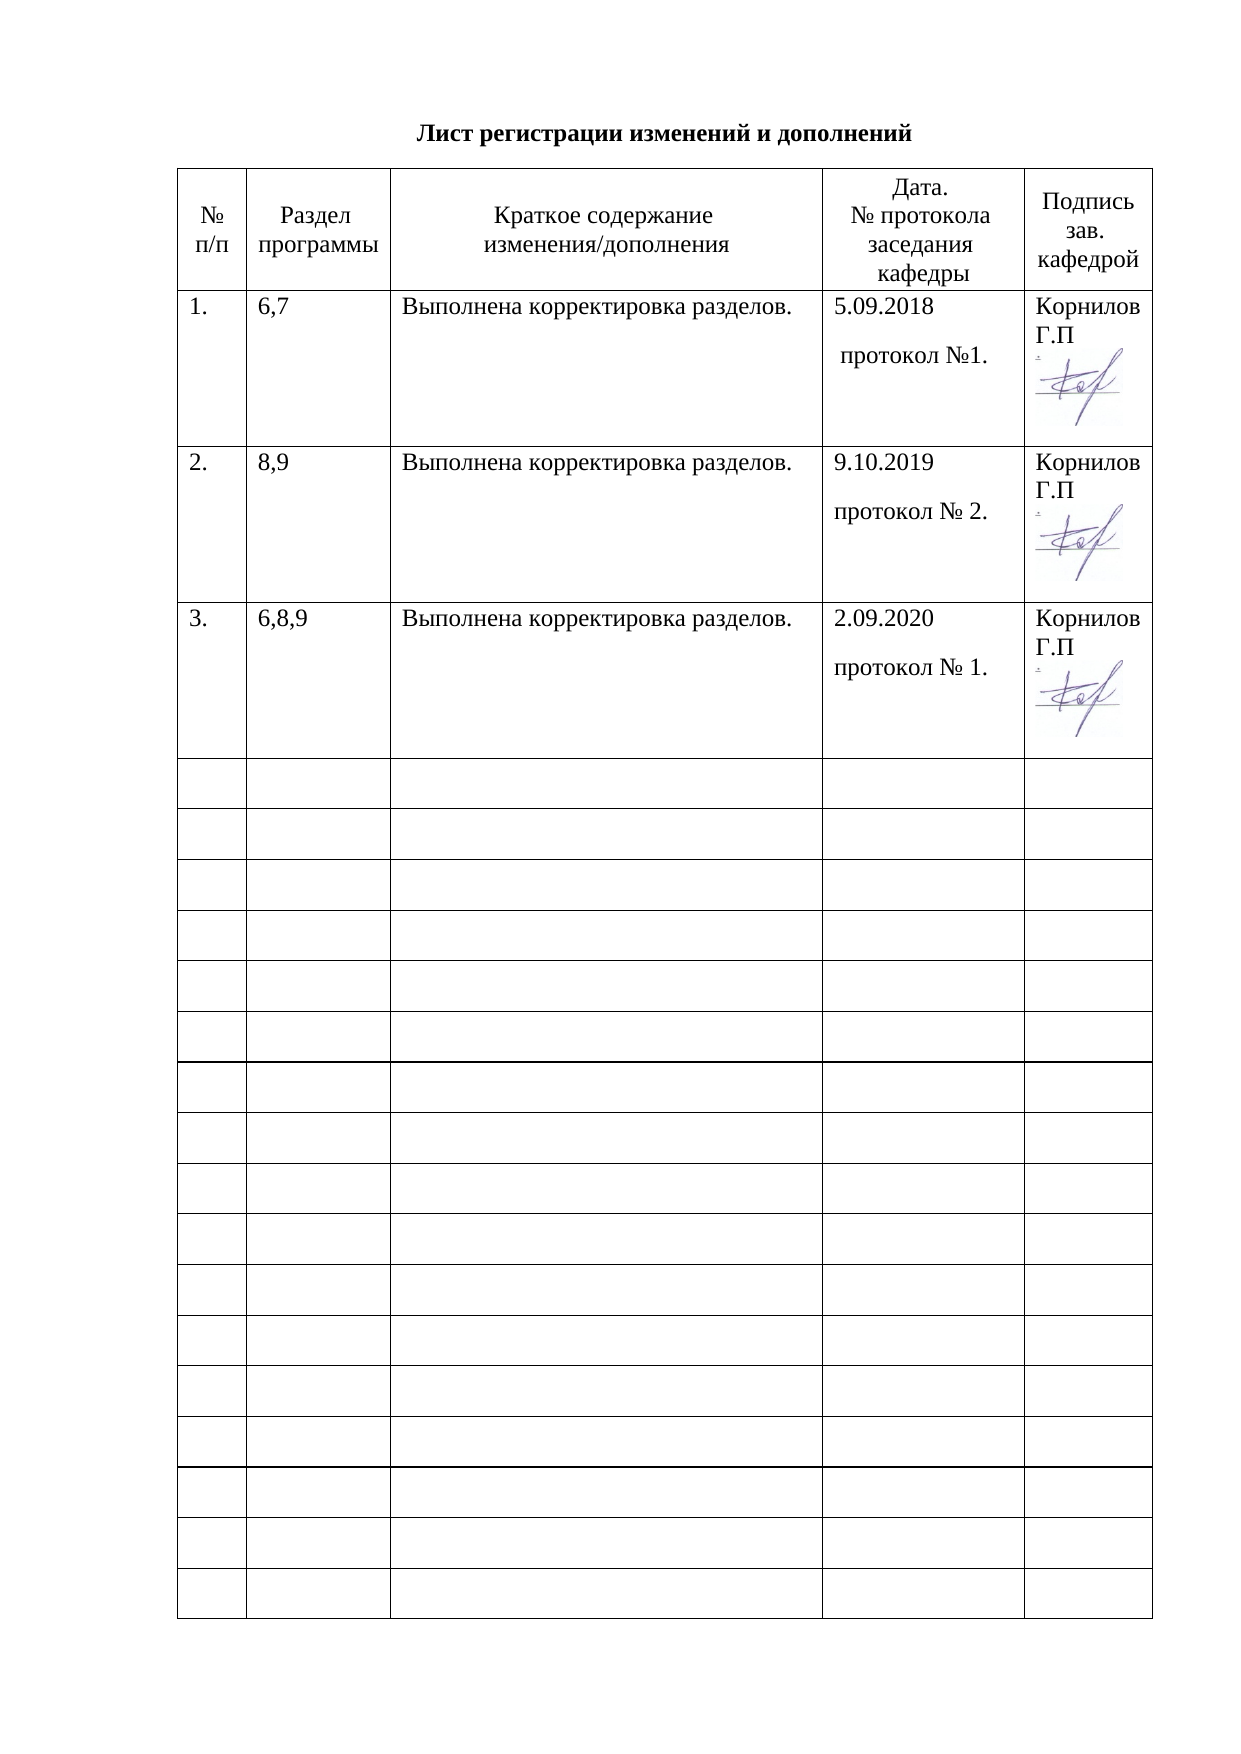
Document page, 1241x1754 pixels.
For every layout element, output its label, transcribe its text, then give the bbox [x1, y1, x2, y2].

table_cell [1025, 1012, 1152, 1061]
table_cell [1025, 809, 1152, 859]
picture [1035, 660, 1123, 737]
table_cell [823, 860, 1024, 909]
table_cell [823, 809, 1024, 859]
table_cell [247, 1265, 390, 1314]
table_cell [247, 1012, 390, 1061]
table_cell [1025, 1569, 1152, 1618]
table_cell [823, 911, 1024, 960]
table_cell [1025, 1265, 1152, 1314]
table_cell [178, 961, 246, 1011]
table_cell [1025, 1113, 1152, 1163]
table_cell [178, 860, 246, 909]
table_cell [178, 1366, 246, 1416]
table_cell 3. [178, 603, 246, 758]
table_cell Выполнена корректировка разделов. [391, 603, 822, 758]
table_cell 2. [178, 447, 246, 602]
table_cell 5.09.2018 протокол №1. [823, 291, 1024, 446]
table_cell [391, 1063, 822, 1112]
table_cell [247, 1063, 390, 1112]
table_cell [247, 1214, 390, 1264]
table_cell [1025, 1468, 1152, 1517]
table_cell 6,8,9 [247, 603, 390, 758]
table_cell [823, 1214, 1024, 1264]
table_cell [391, 1518, 822, 1568]
table_cell [823, 961, 1024, 1011]
table_cell Корнилов Г.П [1025, 447, 1152, 602]
table_cell [391, 1265, 822, 1314]
table_cell [247, 911, 390, 960]
table_cell [823, 759, 1024, 808]
table_cell [247, 1417, 390, 1466]
table_cell [178, 1012, 246, 1061]
table_cell [391, 1569, 822, 1618]
table_cell [391, 1012, 822, 1061]
table_header Дата. № протокола заседания кафедры [823, 169, 1024, 290]
table_cell [178, 911, 246, 960]
table_cell [1025, 1214, 1152, 1264]
table_cell [823, 1468, 1024, 1517]
table_cell [823, 1518, 1024, 1568]
table_cell [391, 911, 822, 960]
table_cell [823, 1164, 1024, 1213]
table_cell [178, 1316, 246, 1365]
table_cell [391, 1468, 822, 1517]
table_cell [1025, 1063, 1152, 1112]
table_cell [178, 1113, 246, 1163]
table_cell [823, 1113, 1024, 1163]
table_cell [1025, 1316, 1152, 1365]
table_cell [178, 1164, 246, 1213]
table_header Краткое содержание изменения/дополнения [391, 169, 822, 290]
table_cell [247, 1518, 390, 1568]
table_cell [178, 1569, 246, 1618]
table_cell [391, 759, 822, 808]
table_cell [178, 1214, 246, 1264]
table_cell [391, 1417, 822, 1466]
table_cell [391, 1164, 822, 1213]
table_cell [823, 1316, 1024, 1365]
table_cell [178, 759, 246, 808]
table_cell [247, 1569, 390, 1618]
table_cell [247, 1113, 390, 1163]
table_cell [823, 1012, 1024, 1061]
table_cell [1025, 1164, 1152, 1213]
table_cell [1025, 911, 1152, 960]
picture [1035, 504, 1123, 581]
table_cell [1025, 1417, 1152, 1466]
table_cell [178, 1468, 246, 1517]
table_header Подпись зав. кафедрой [1025, 169, 1152, 290]
table_cell 9.10.2019 протокол № 2. [823, 447, 1024, 602]
table_cell [247, 961, 390, 1011]
table_cell [247, 1366, 390, 1416]
table_cell [247, 759, 390, 808]
table_cell [178, 1063, 246, 1112]
text Лист регистрации изменений и дополнений [177, 118, 1152, 147]
table_cell [247, 860, 390, 909]
table_cell [391, 1214, 822, 1264]
table_cell Выполнена корректировка разделов. [391, 291, 822, 446]
table_cell [1025, 759, 1152, 808]
table_cell 1. [178, 291, 246, 446]
table_cell [823, 1417, 1024, 1466]
table_cell 6,7 [247, 291, 390, 446]
table_cell [178, 1265, 246, 1314]
table_cell [247, 1468, 390, 1517]
table_cell [391, 860, 822, 909]
table_cell [391, 1366, 822, 1416]
table_cell [391, 809, 822, 859]
table_header № п/п [178, 169, 246, 290]
table_cell [1025, 860, 1152, 909]
table_cell [247, 1316, 390, 1365]
table_cell [247, 1164, 390, 1213]
table_cell [1025, 1366, 1152, 1416]
table_cell [823, 1569, 1024, 1618]
table_cell Корнилов Г.П [1025, 291, 1152, 446]
table_cell [178, 1417, 246, 1466]
table_cell [1025, 1518, 1152, 1568]
table_cell [1025, 961, 1152, 1011]
table_cell [823, 1265, 1024, 1314]
table_cell [823, 1063, 1024, 1112]
table_cell 2.09.2020 протокол № 1. [823, 603, 1024, 758]
table_cell Корнилов Г.П [1025, 603, 1152, 758]
table_header Раздел программы [247, 169, 390, 290]
table_cell [391, 1316, 822, 1365]
table_cell [391, 961, 822, 1011]
table_cell [391, 1113, 822, 1163]
table_cell [178, 809, 246, 859]
table_cell [178, 1518, 246, 1568]
table_cell Выполнена корректировка разделов. [391, 447, 822, 602]
picture [1035, 348, 1123, 426]
table_cell [823, 1366, 1024, 1416]
table_cell 8,9 [247, 447, 390, 602]
table_cell [247, 809, 390, 859]
